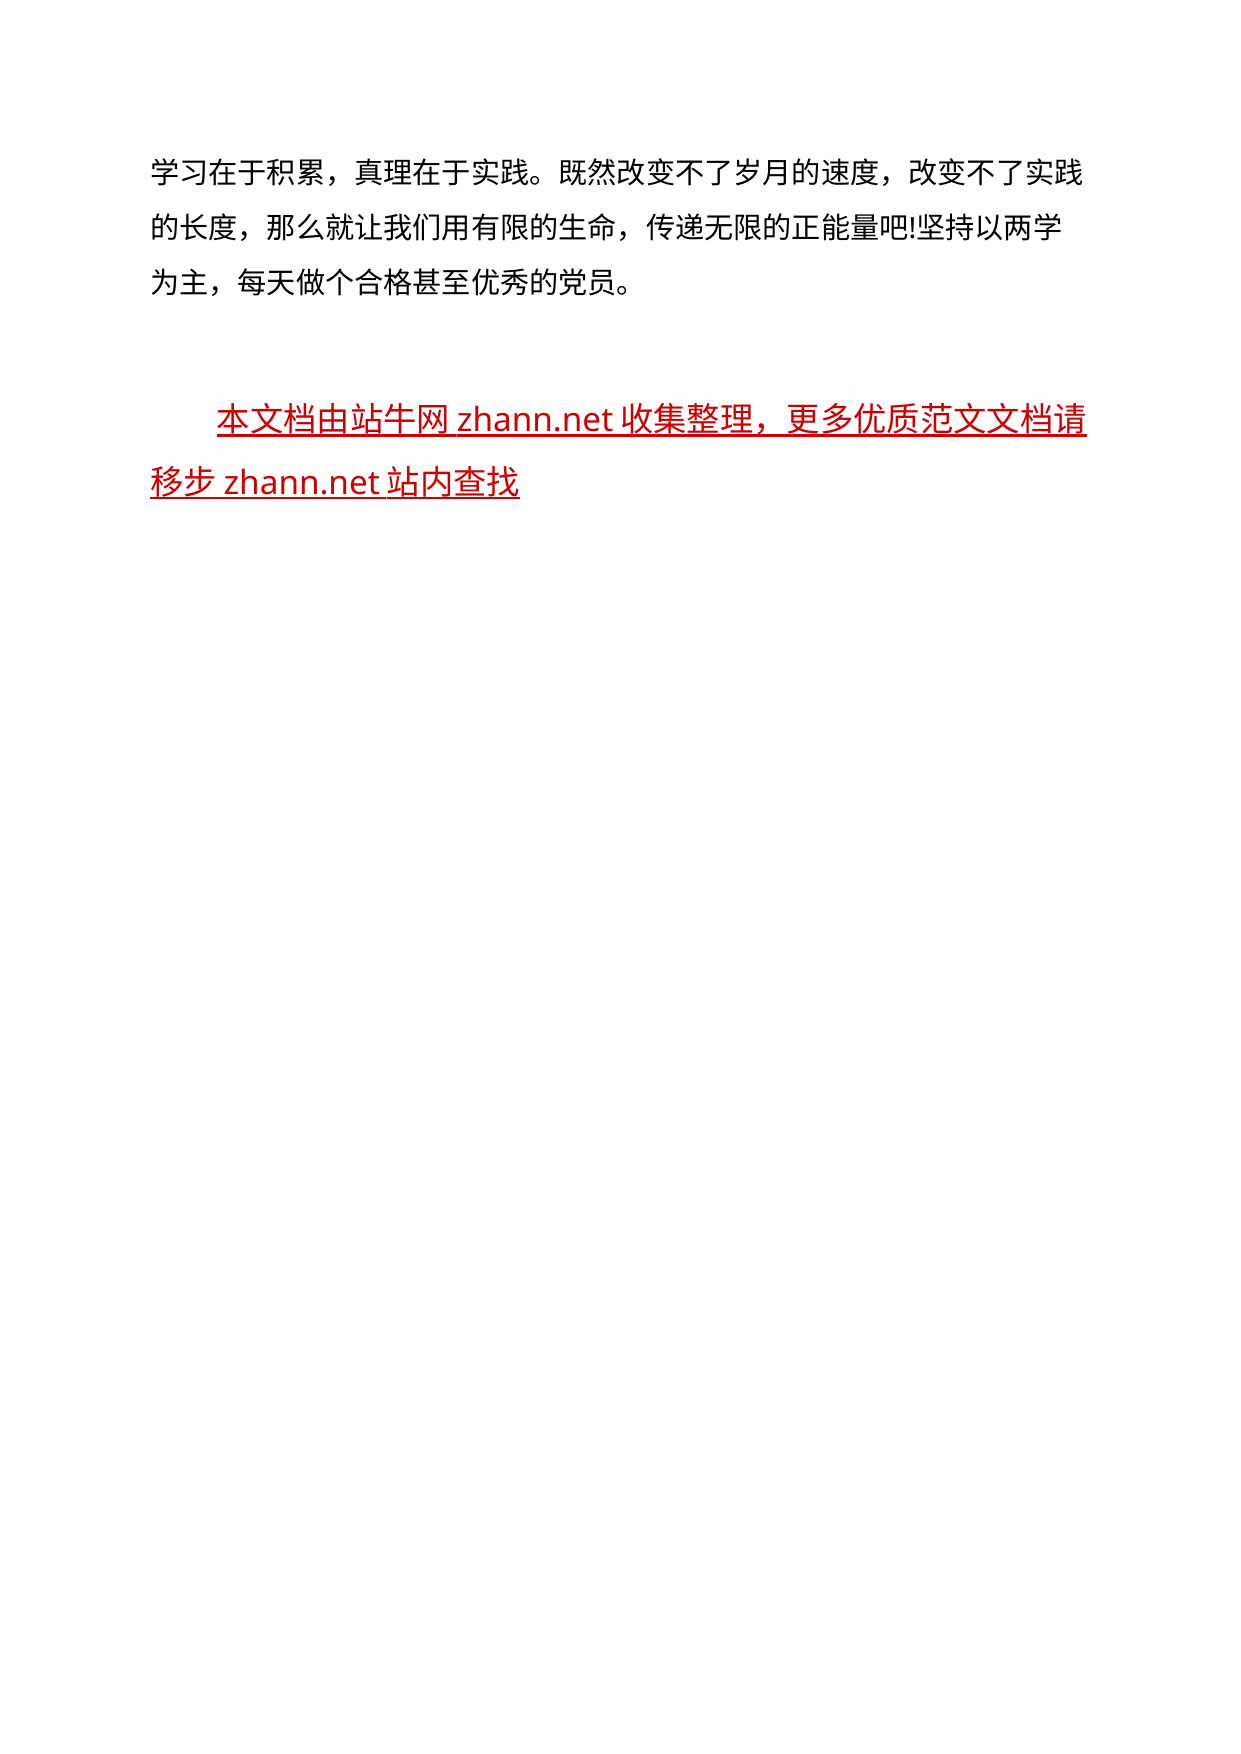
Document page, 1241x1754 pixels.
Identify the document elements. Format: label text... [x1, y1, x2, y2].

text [150, 150, 1090, 302]
text 本文档由站牛网zhann.net收集整理，更多优质范文文档请移步zhann.net站内查找 [150, 393, 1090, 504]
